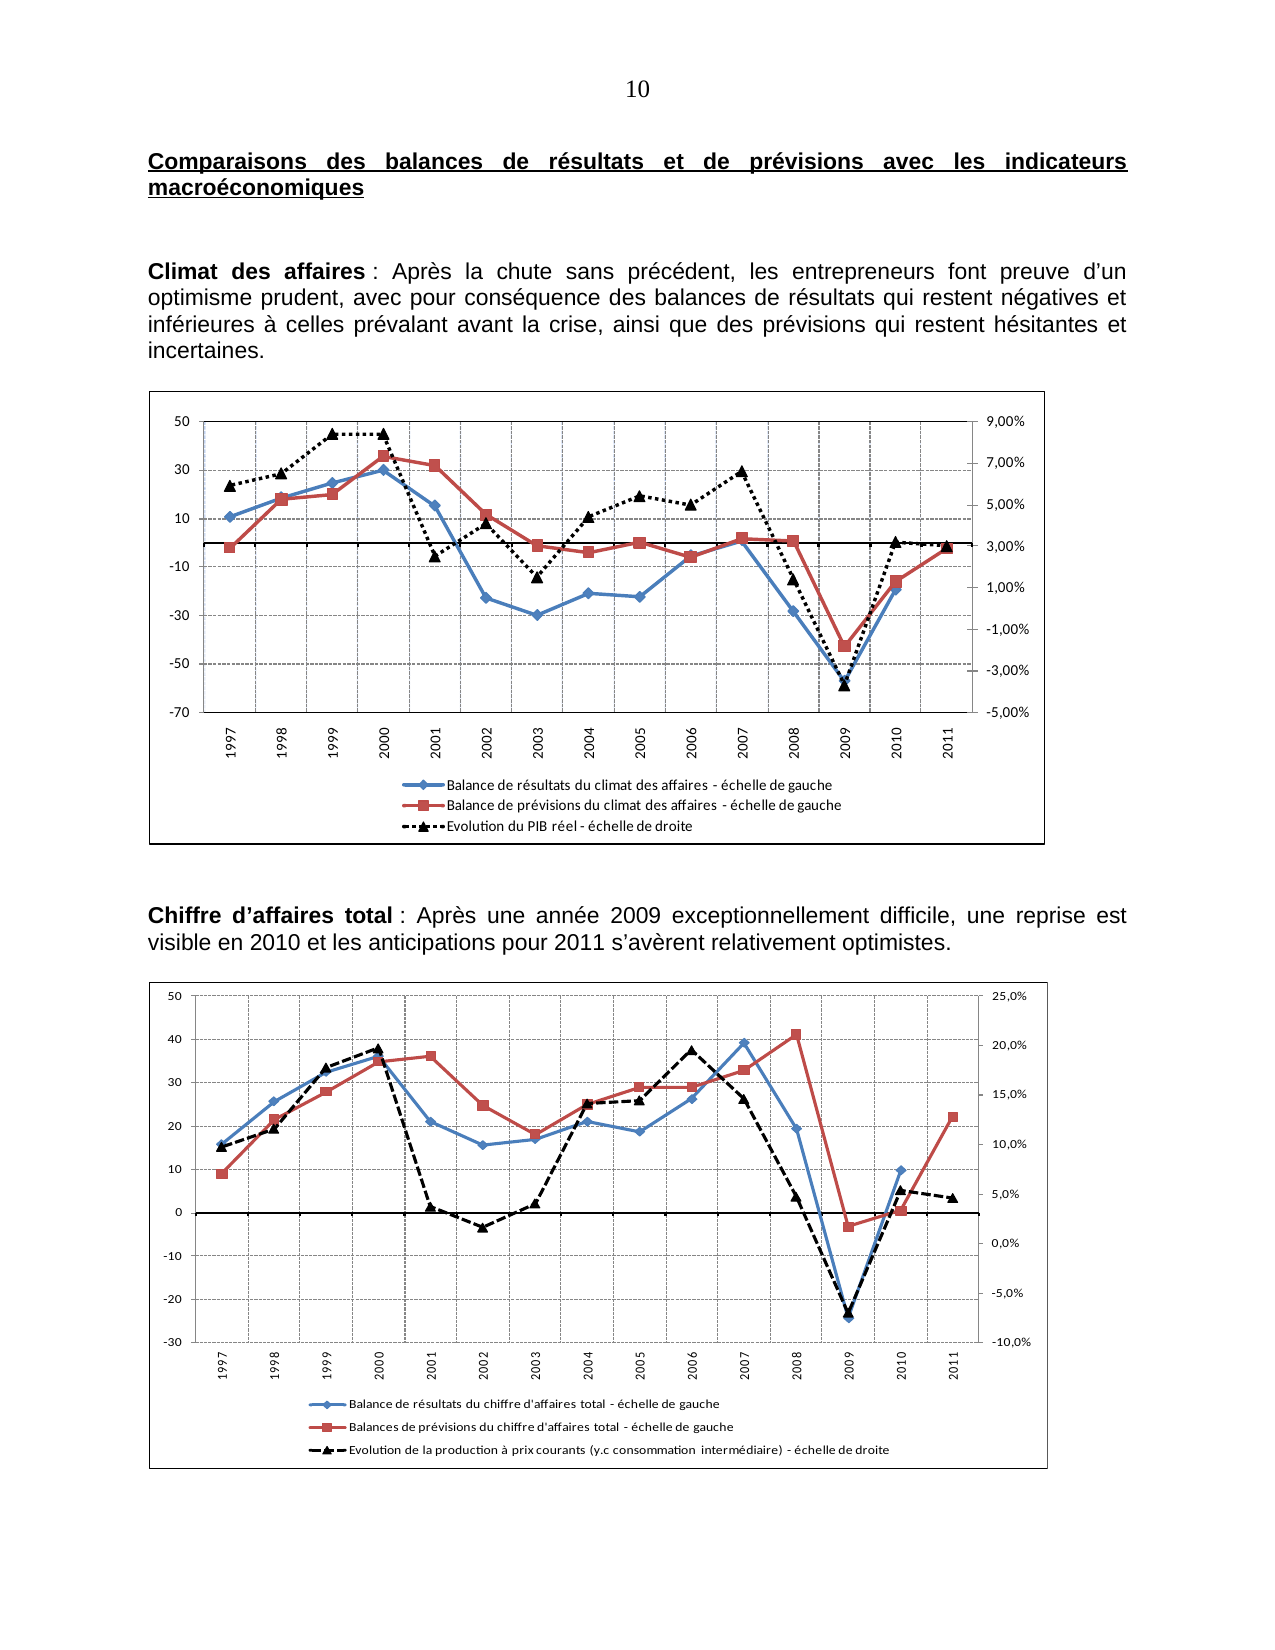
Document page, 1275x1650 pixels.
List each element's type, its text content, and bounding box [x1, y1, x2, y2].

text Comparaisons des balances de résultats et de prévisions avec les indicateurs macroéconomiques [148, 148, 1127, 170]
text Chiffre d’affaires total : Après une année 2009 exceptionnellement difficile, une reprise est visible en 2010 et les anticipations pour 2011 s’avèrent relativement optimistes. [148, 902, 1127, 955]
text Climat des affaires : Après la chute sans précédent, les entrepreneurs font preuve d’un optimisme prudent, avec pour conséquence des balances de résultats qui restent négatives et inférieures à celles prévalant avant la crise, ainsi que des prévisions qui restent hésitantes et incertaines. [148, 258, 1127, 363]
text Comparaisons des balances de résultats et de prévisions avec les indicateurs macroéconomiques [148, 172, 1127, 200]
